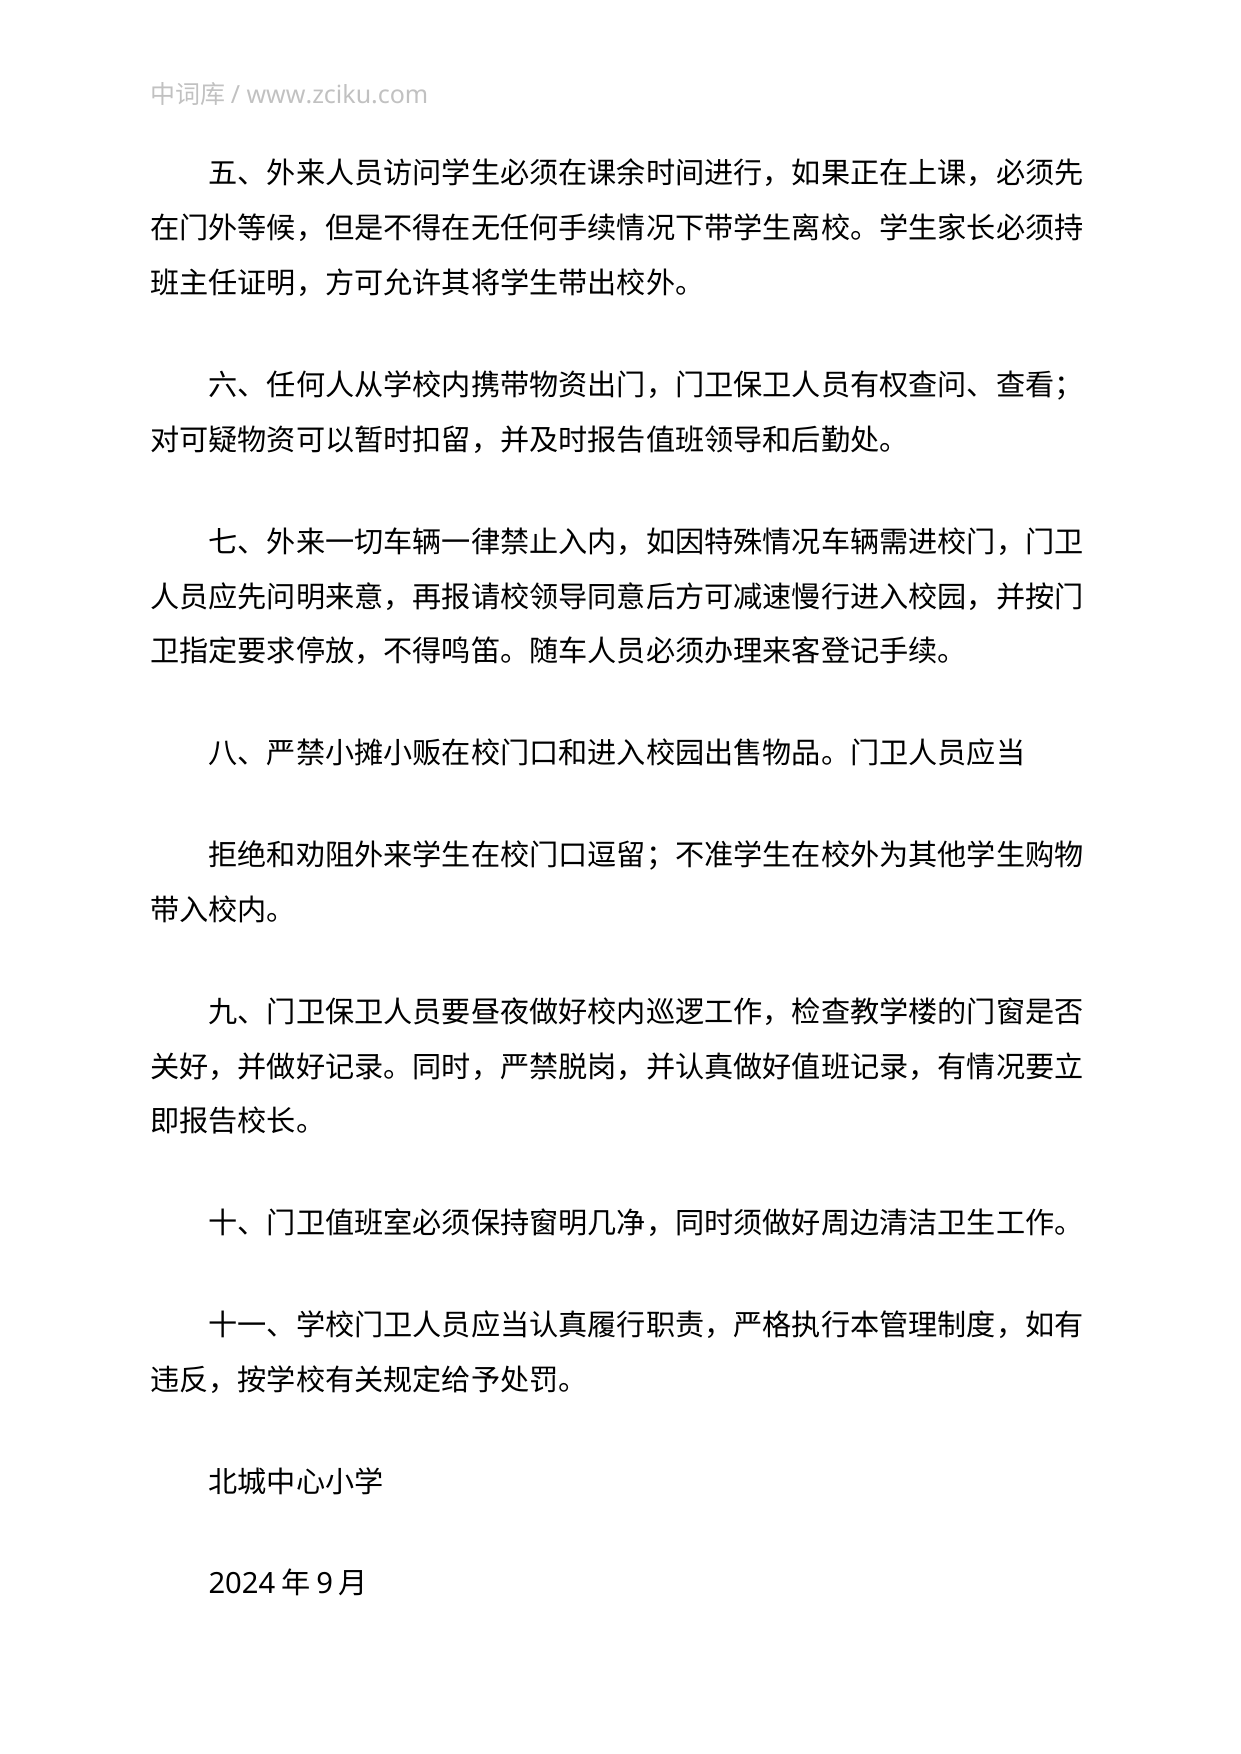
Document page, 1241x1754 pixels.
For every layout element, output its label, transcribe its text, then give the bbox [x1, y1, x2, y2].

text 六、任何人从学校内携带物资出门，门卫保卫人员有权查问、查看；对可疑物资可以暂时扣留，并及时报告值班领导和后勤处。 [150, 362, 1090, 459]
text 2024年9月 [150, 1560, 1090, 1602]
text 八、严禁小摊小贩在校门口和进入校园出售物品。门卫人员应当 [150, 730, 1090, 772]
text 十、门卫值班室必须保持窗明几净，同时须做好周边清洁卫生工作。 [150, 1200, 1090, 1242]
text 九、门卫保卫人员要昼夜做好校内巡逻工作，检查教学楼的门窗是否关好，并做好记录。同时，严禁脱岗，并认真做好值班记录，有情况要立即报告校长。 [150, 988, 1090, 1140]
text 十一、学校门卫人员应当认真履行职责，严格执行本管理制度，如有违反，按学校有关规定给予处罚。 [150, 1302, 1090, 1399]
text 拒绝和劝阻外来学生在校门口逗留；不准学生在校外为其他学生购物带入校内。 [150, 832, 1090, 929]
text 七、外来一切车辆一律禁止入内，如因特殊情况车辆需进校门，门卫人员应先问明来意，再报请校领导同意后方可减速慢行进入校园，并按门卫指定要求停放，不得鸣笛。随车人员必须办理来客登记手续。 [150, 518, 1090, 670]
text 五、外来人员访问学生必须在课余时间进行，如果正在上课，必须先在门外等候，但是不得在无任何手续情况下带学生离校。学生家长必须持班主任证明，方可允许其将学生带出校外。 [150, 150, 1090, 302]
text 北城中心小学 [150, 1458, 1090, 1501]
